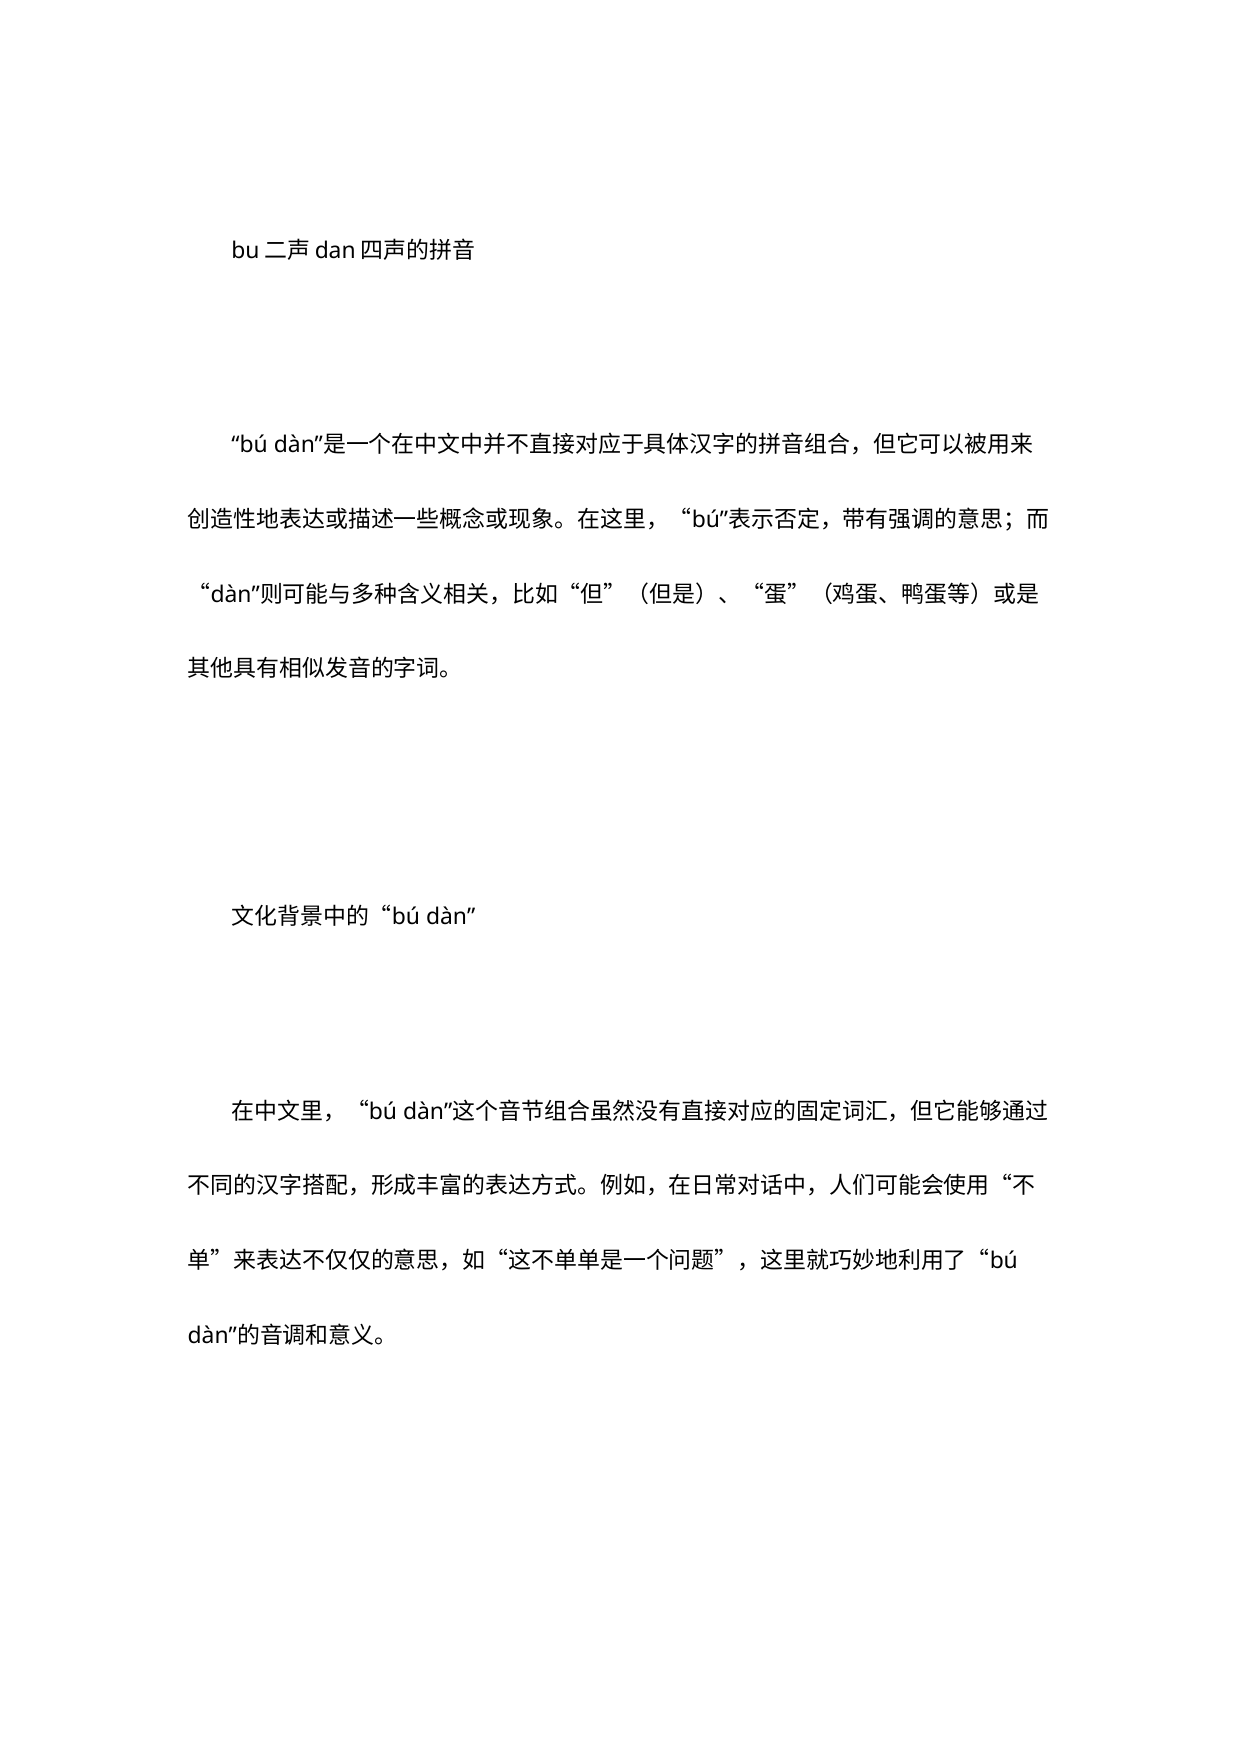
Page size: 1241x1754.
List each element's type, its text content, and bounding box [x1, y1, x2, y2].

text 在中文里，“bú dàn”这个音节组合虽然没有直接对应的固定词汇，但它能够通过不同的汉字搭配，形成丰富的表达方式。例如，在日常对话中，人们可能会使用“不单”来表达不仅仅的意思，如“这不单单是一个问题”，这里就巧妙地利用了“bú dàn”的音调和意义。 [187, 1077, 1053, 1366]
text bu二声dan四声的拼音 [187, 216, 1053, 281]
text “bú dàn”是一个在中文中并不直接对应于具体汉字的拼音组合，但它可以被用来创造性地表达或描述一些概念或现象。在这里，“bú”表示否定，带有强调的意思；而“dàn”则可能与多种含义相关，比如“但”（但是）、“蛋”（鸡蛋、鸭蛋等）或是其他具有相似发音的字词。 [187, 410, 1053, 699]
text 文化背景中的“bú dàn” [187, 882, 1053, 947]
